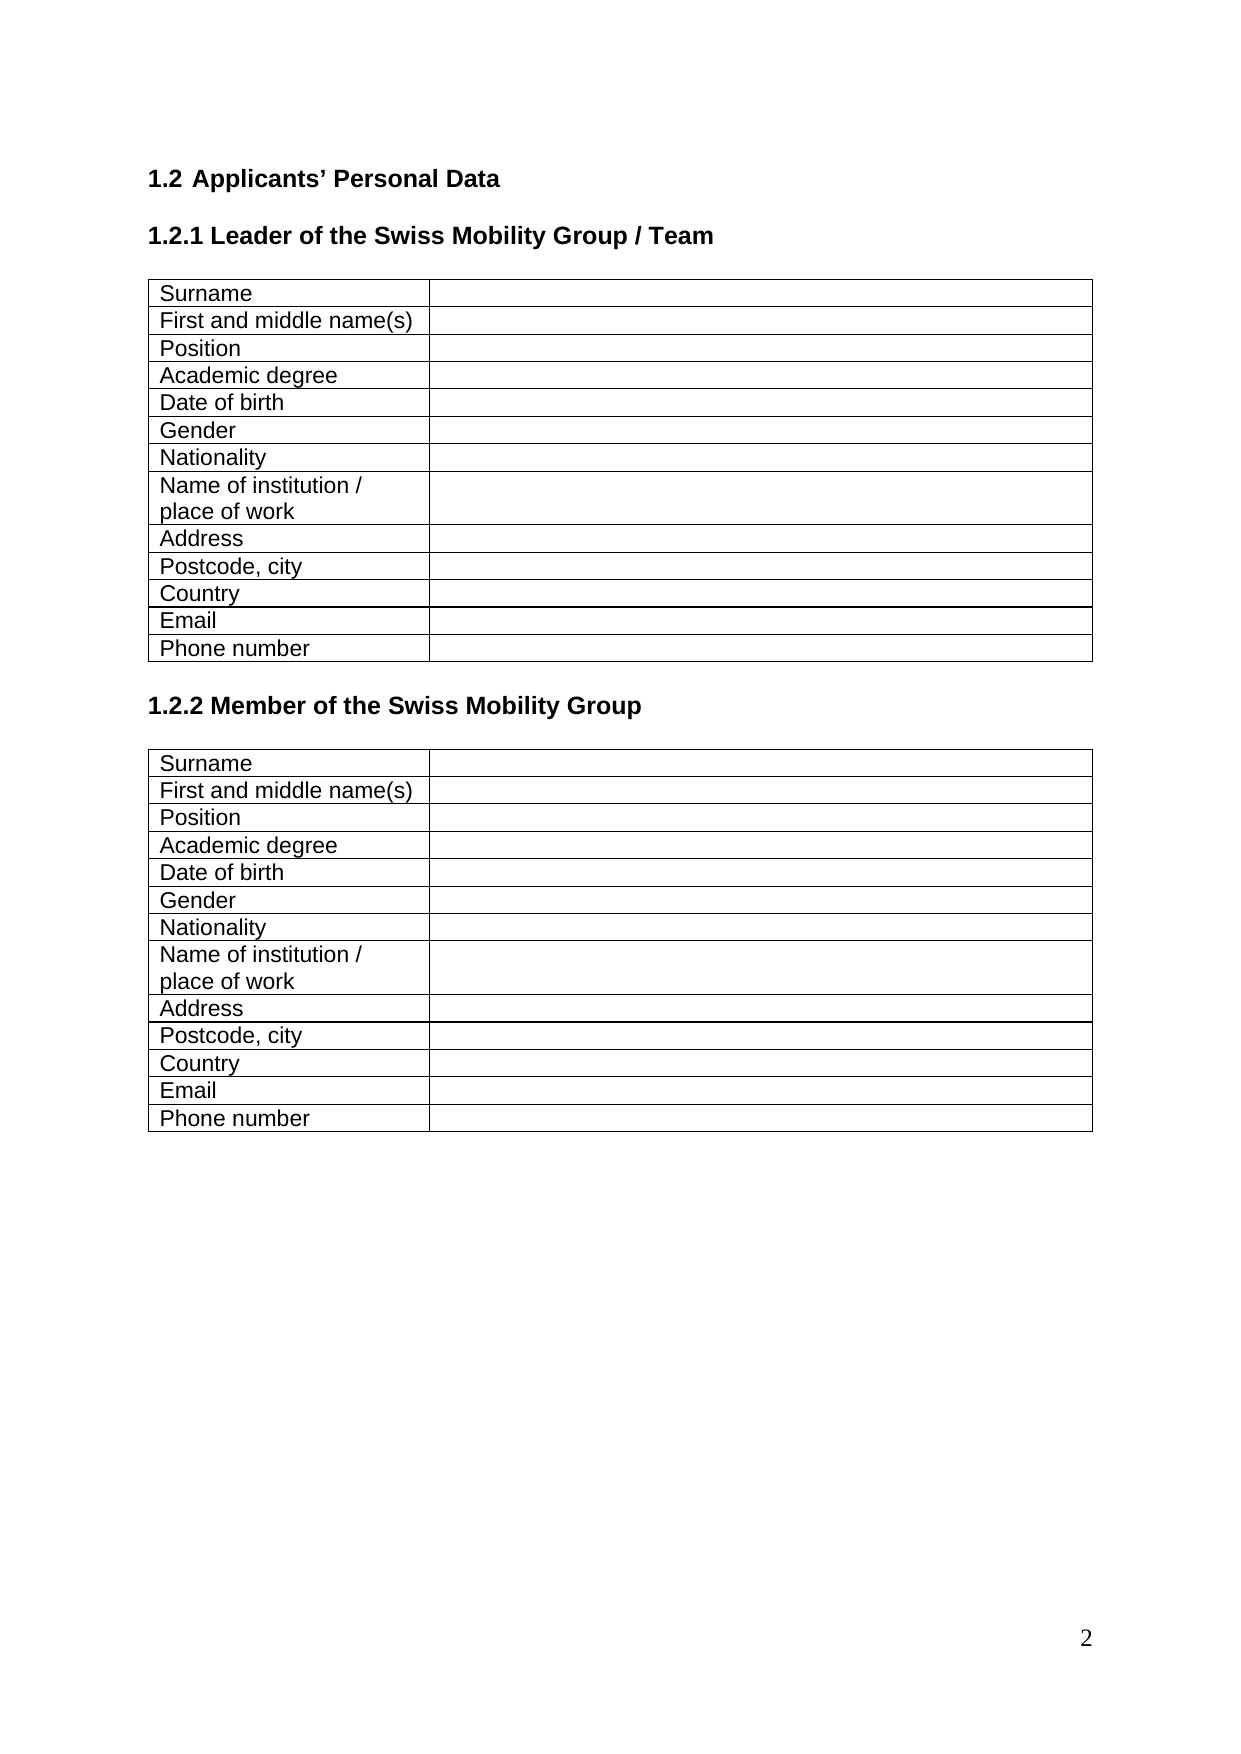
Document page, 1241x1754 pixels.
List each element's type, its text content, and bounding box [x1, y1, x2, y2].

table_header [430, 750, 1092, 776]
table_cell [430, 553, 1092, 579]
table_header [430, 280, 1092, 306]
table_cell Gender [149, 887, 429, 913]
table_cell Academic degree [149, 832, 429, 858]
table_cell Gender [149, 417, 429, 443]
table_cell [430, 1077, 1092, 1104]
table_cell Date of birth [149, 859, 429, 886]
table_cell Position [149, 335, 429, 361]
table_cell [430, 417, 1092, 443]
table_cell [430, 472, 1092, 524]
table_cell [430, 804, 1092, 831]
table_cell Email [149, 608, 429, 634]
table_cell Date of birth [149, 389, 429, 416]
table_cell Nationality [149, 444, 429, 471]
table_cell Country [149, 1050, 429, 1076]
table_cell [430, 1105, 1092, 1131]
table_cell [430, 307, 1092, 333]
table_cell [430, 1050, 1092, 1076]
table_header Surname [149, 750, 429, 776]
table_cell First and middle name(s) [149, 777, 429, 803]
list Applicants’ Personal Data [148, 164, 1093, 192]
table_cell Address [149, 995, 429, 1021]
table_cell [430, 859, 1092, 886]
table_cell Postcode, city [149, 553, 429, 579]
table_cell [430, 635, 1092, 661]
table_cell Name of institution / place of work [149, 472, 429, 524]
table_cell Name of institution / place of work [149, 941, 429, 994]
table_cell [430, 389, 1092, 416]
text 1.2.2 Member of the Swiss Mobility Group [148, 691, 1093, 720]
table_cell Email [149, 1077, 429, 1104]
table_cell Phone number [149, 635, 429, 661]
table_cell Phone number [149, 1105, 429, 1131]
table_cell Academic degree [149, 362, 429, 388]
text 1.2.1 Leader of the Swiss Mobility Group / Team [148, 221, 1093, 250]
table_cell Nationality [149, 914, 429, 940]
table_cell [430, 580, 1092, 606]
table_cell [430, 941, 1092, 994]
table_cell [430, 995, 1092, 1021]
table_cell [430, 525, 1092, 552]
table_cell First and middle name(s) [149, 307, 429, 333]
table_cell [430, 444, 1092, 471]
table_cell [430, 777, 1092, 803]
table_cell Address [149, 525, 429, 552]
table_cell Postcode, city [149, 1023, 429, 1049]
table_cell Position [149, 804, 429, 831]
table_cell [430, 335, 1092, 361]
table_cell Country [149, 580, 429, 606]
table_header Surname [149, 280, 429, 306]
table_cell [430, 832, 1092, 858]
table_cell [430, 914, 1092, 940]
table_cell [430, 362, 1092, 388]
table_cell [430, 1023, 1092, 1049]
table_cell [430, 608, 1092, 634]
table_cell [430, 887, 1092, 913]
